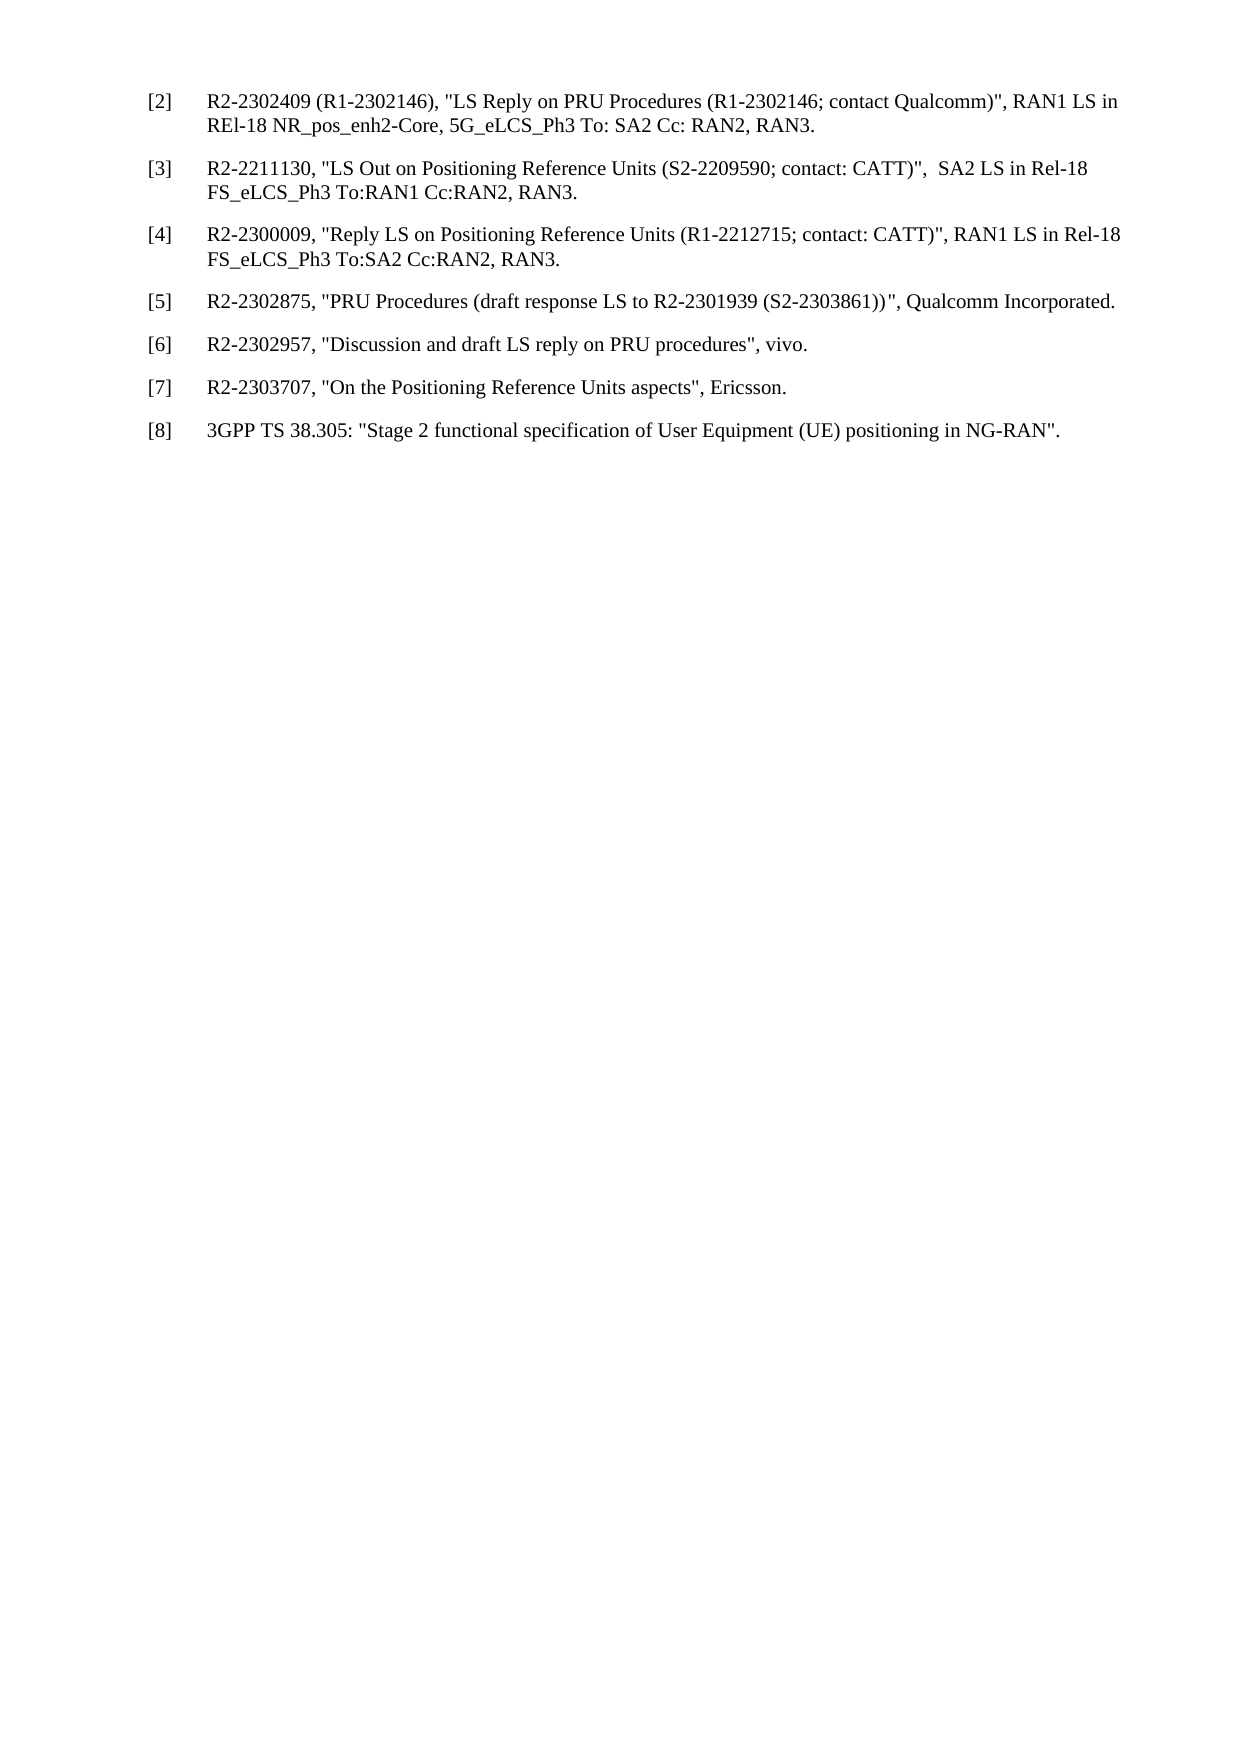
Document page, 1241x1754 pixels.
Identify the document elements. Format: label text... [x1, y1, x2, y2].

text [7] R2-2303707, "On the Positioning Reference Units aspects", Ericsson. [148, 375, 1122, 399]
text [2] R2-2302409 (R1-2302146), "LS Reply on PRU Procedures (R1-2302146; contact Qualcomm)", RAN1 LS in REl-18 NR_pos_enh2-Core, 5G_eLCS_Ph3 To: SA2 Cc: RAN2, RAN3. [148, 89, 1122, 137]
text [3] R2-2211130, "LS Out on Positioning Reference Units (S2-2209590; contact: CATT)", SA2 LS in Rel-18 FS_eLCS_Ph3 To:RAN1 Cc:RAN2, RAN3. [148, 156, 1122, 204]
text [4] R2-2300009, "Reply LS on Positioning Reference Units (R1-2212715; contact: CATT)", RAN1 LS in Rel-18 FS_eLCS_Ph3 To:SA2 Cc:RAN2, RAN3. [148, 222, 1122, 271]
text [5] R2-2302875, "PRU Procedures (draft response LS to R2-2301939 (S2-2303861)) ", Qualcomm Incorporated. [148, 289, 1122, 313]
text [8] 3GPP TS 38.305: "Stage 2 functional specification of User Equipment (UE) positioning in NG-RAN". [148, 418, 1122, 442]
text [6] R2-2302957, "Discussion and draft LS reply on PRU procedures", vivo. [148, 332, 1122, 356]
